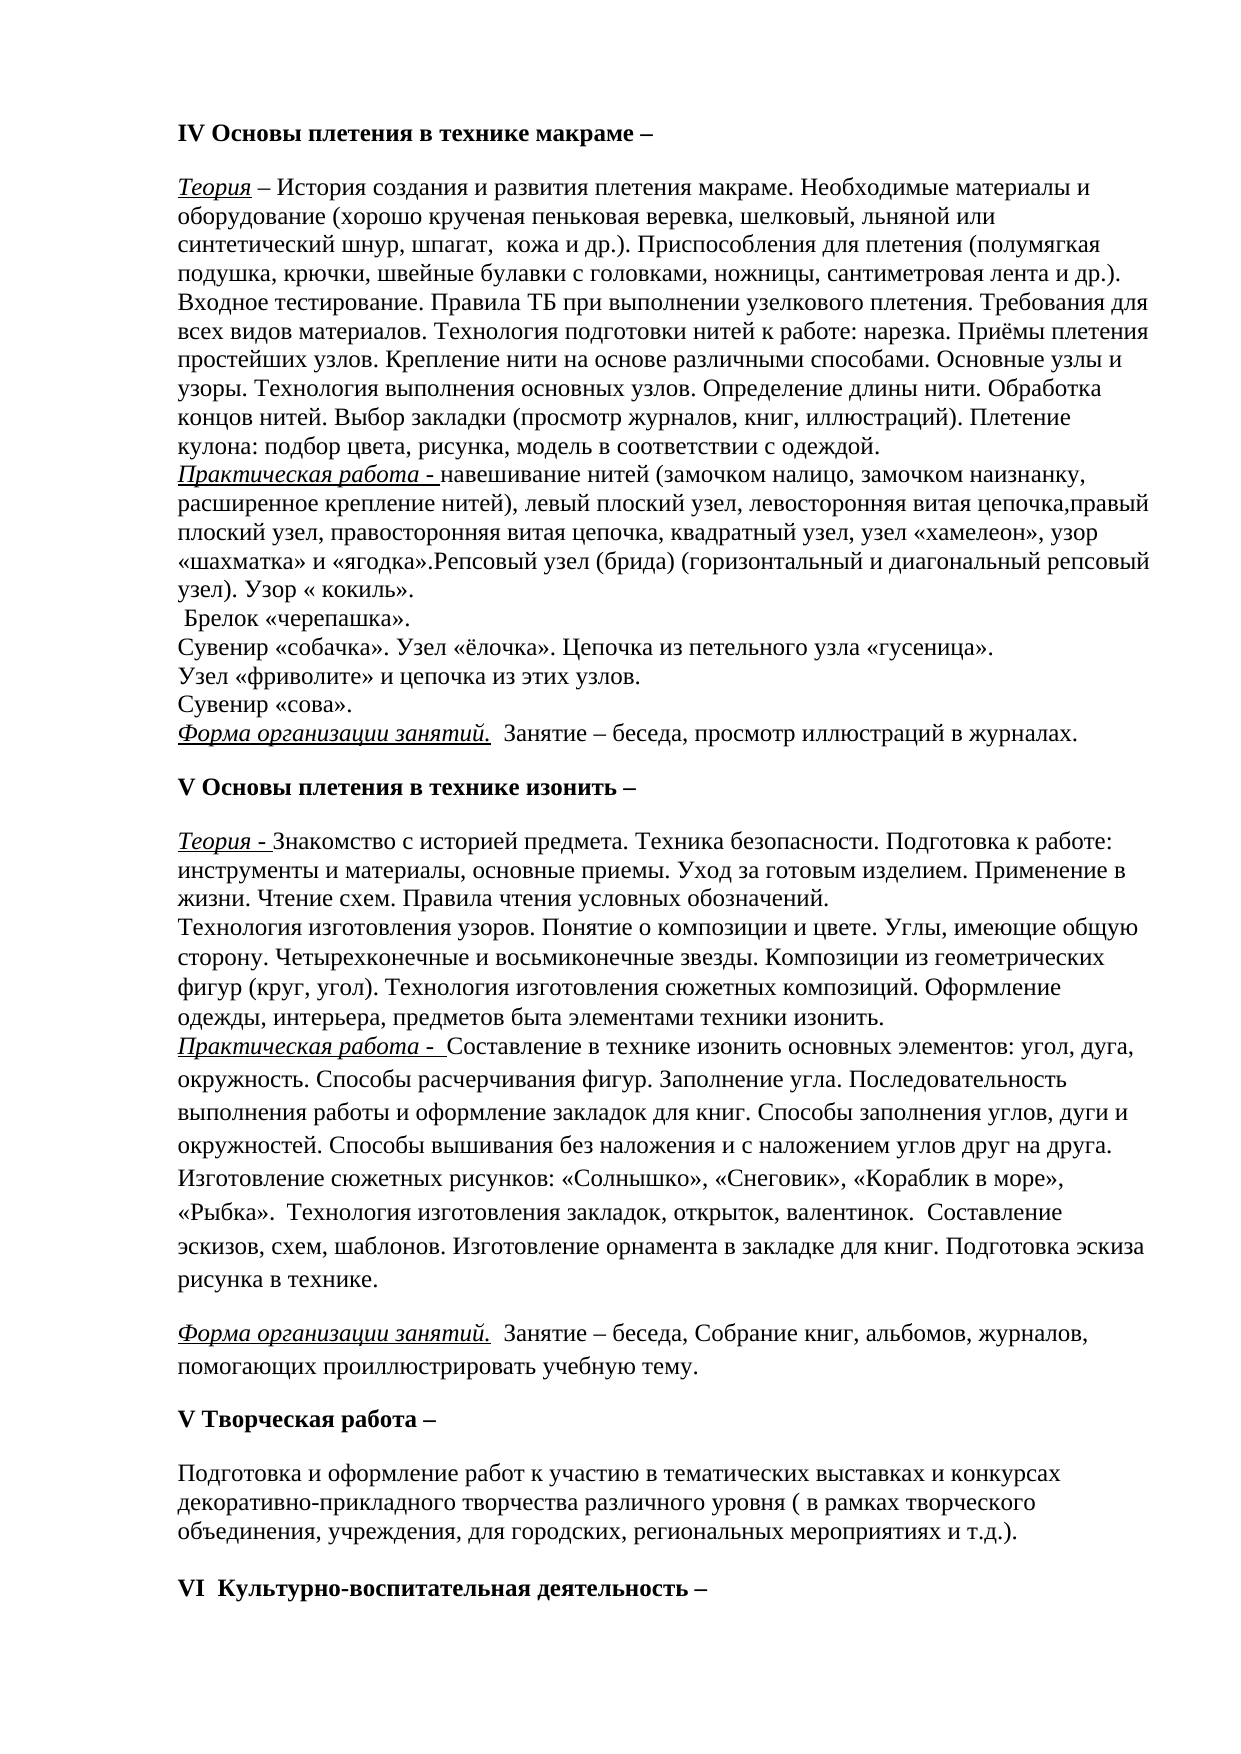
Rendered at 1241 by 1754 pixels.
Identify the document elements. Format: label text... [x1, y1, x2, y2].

text Сувенир «сова». [177, 689, 1152, 718]
text Практическая работа - навешивание нитей (замочком налицо, замочком наизнанку, расширенное крепление нитей), левый плоский узел, левосторонняя витая цепочка,правый плоский узел, правосторонняя витая цепочка, квадратный узел, узел «хамелеон», узор «шахматка» и «ягодка».Репсовый узел (брида) (горизонтальный и диагональный репсовый узел). Узор « кокиль». [177, 459, 1152, 603]
text Технология изготовления узоров. Понятие о композиции и цвете. Углы, имеющие общую сторону. Четырехконечные и восьмиконечные звезды. Композиции из геометрических фигур (круг, угол). Технология изготовления сюжетных композиций. Оформление одежды, интерьера, предметов быта элементами техники изонить. [177, 912, 1152, 1031]
text Практическая работа - Составление в технике изонить основных элементов: угол, дуга, окружность. Способы расчерчивания фигур. Заполнение угла. Последовательность выполнения работы и оформление закладок для книг. Способы заполнения углов, дуги и окружностей. Способы вышивания без наложения и с наложением углов друг на друга. Изготовление сюжетных рисунков: «Солнышко», «Снеговик», «Кораблик в море», «Рыбка». Технология изготовления закладок, открыток, валентинок. Составление эскизов, схем, шаблонов. Изготовление орнамента в закладке для книг. Подготовка эскиза рисунка в технике. [177, 1031, 1152, 1293]
text Теория - Знакомство с историей предмета. Техника безопасности. Подготовка к работе: инструменты и материалы, основные приемы. Уход за готовым изделием. Применение в жизни. Чтение схем. Правила чтения условных обозначений. [177, 826, 1152, 912]
text Форма организации занятий. Занятие – беседа, просмотр иллюстраций в журналах. [177, 718, 1152, 747]
text Подготовка и оформление работ к участию в тематических выставках и конкурсах декоративно-прикладного творчества различного уровня ( в рамках творческого объединения, учреждения, для городских, региональных мероприятиях и т.д.). [177, 1458, 1152, 1545]
text Форма организации занятий. Занятие – беседа, Собрание книг, альбомов, журналов, помогающих проиллюстрировать учебную тему. [177, 1318, 1152, 1379]
text V Основы плетения в технике изонить – [177, 772, 1152, 801]
text Сувенир «собачка». Узел «ёлочка». Цепочка из петельного узла «гусеница». [177, 632, 1152, 661]
text Узел «фриволите» и цепочка из этих узлов. [177, 661, 1152, 689]
text Теория – История создания и развития плетения макраме. Необходимые материалы и оборудование (хорошо крученая пеньковая веревка, шелковый, льняной или синтетический шнур, шпагат, кожа и др.). Приспособления для плетения (полумягкая подушка, крючки, швейные булавки с головками, ножницы, сантиметровая лента и др.). Входное тестирование. Правила ТБ при выполнении узелкового плетения. Требования для всех видов материалов. Технология подготовки нитей к работе: нарезка. Приёмы плетения простейших узлов. Крепление нити на основе различными способами. Основные узлы и узоры. Технология выполнения основных узлов. Определение длины нити. Обработка концов нитей. Выбор закладки (просмотр журналов, книг, иллюстраций). Плетение кулона: подбор цвета, рисунка, модель в соответствии с одеждой. [177, 172, 1152, 459]
text IV Основы плетения в технике макраме – [177, 118, 1152, 147]
text Брелок «черепашка». [177, 603, 1152, 632]
text V Творческая работа – [177, 1404, 1152, 1433]
text VI Культурно-воспитательная деятельность – [177, 1573, 1152, 1602]
